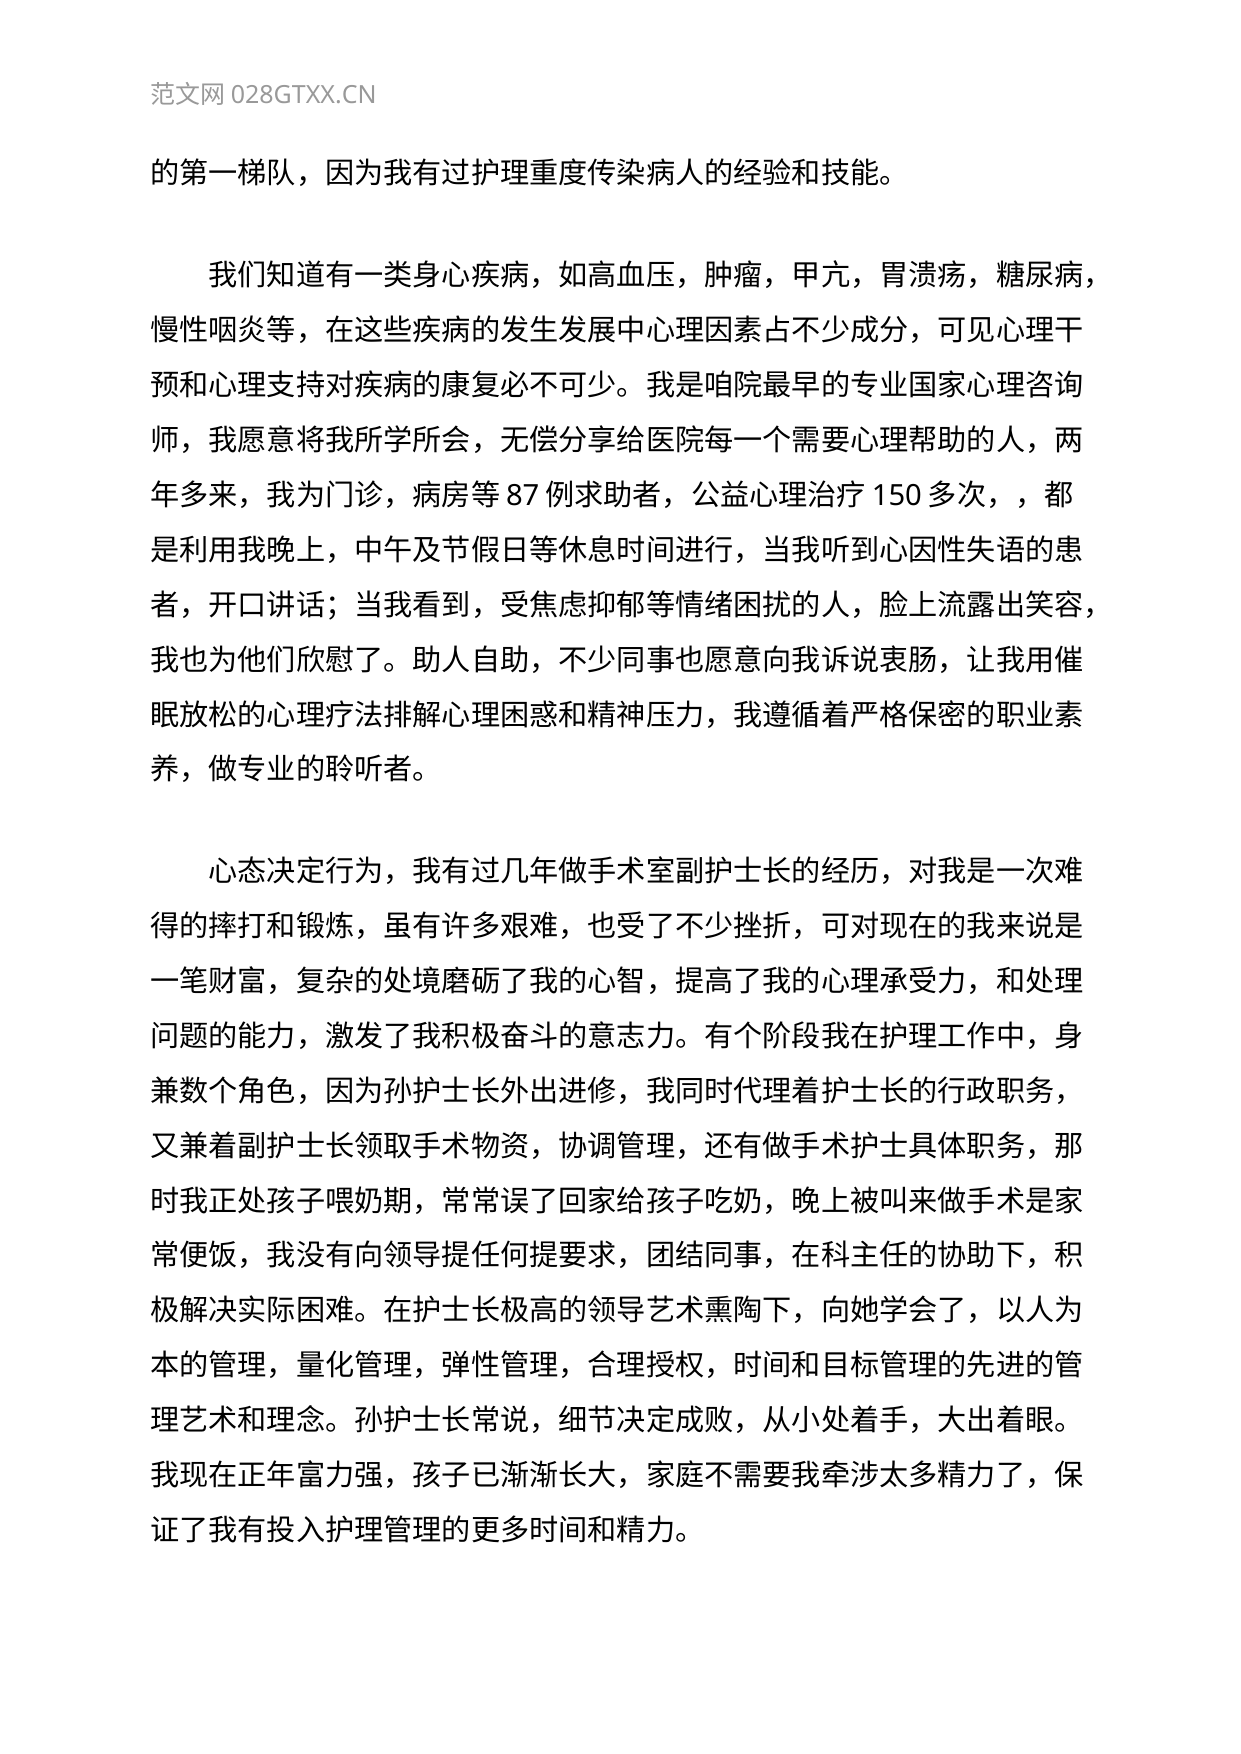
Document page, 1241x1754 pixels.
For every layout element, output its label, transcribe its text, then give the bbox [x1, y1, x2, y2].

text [150, 150, 1090, 192]
text 我们知道有一类身心疾病，如高血压，肿瘤，甲亢，胃溃疡，糖尿病，慢性咽炎等，在这些疾病的发生发展中心理因素占不少成分，可见心理干预和心理支持对疾病的康复必不可少。我是咱院最早的专业国家心理咨询师，我愿意将我所学所会，无偿分享给医院每一个需要心理帮助的人，两年多来，我为门诊，病房等87例求助者，公益心理治疗150多次，，都是利用我晚上，中午及节假日等休息时间进行，当我听到心因性失语的患者，开口讲话；当我看到，受焦虑抑郁等情绪困扰的人，脸上流露出笑容，我也为他们欣慰了。助人自助，不少同事也愿意向我诉说衷肠，让我用催眠放松的心理疗法排解心理困惑和精神压力，我遵循着严格保密的职业素养，做专业的聆听者。 [150, 252, 1090, 788]
text 心态决定行为，我有过几年做手术室副护士长的经历，对我是一次难得的摔打和锻炼，虽有许多艰难，也受了不少挫折，可对现在的我来说是一笔财富，复杂的处境磨砺了我的心智，提高了我的心理承受力，和处理问题的能力，激发了我积极奋斗的意志力。有个阶段我在护理工作中，身兼数个角色，因为孙护士长外出进修，我同时代理着护士长的行政职务，又兼着副护士长领取手术物资，协调管理，还有做手术护士具体职务，那时我正处孩子喂奶期，常常误了回家给孩子吃奶，晚上被叫来做手术是家常便饭，我没有向领导提任何提要求，团结同事，在科主任的协助下，积极解决实际困难。在护士长极高的领导艺术熏陶下，向她学会了，以人为本的管理，量化管理，弹性管理，合理授权，时间和目标管理的先进的管理艺术和理念。孙护士长常说，细节决定成败，从小处着手，大出着眼。我现在正年富力强，孩子已渐渐长大，家庭不需要我牵涉太多精力了，保证了我有投入护理管理的更多时间和精力。 [150, 848, 1090, 1549]
